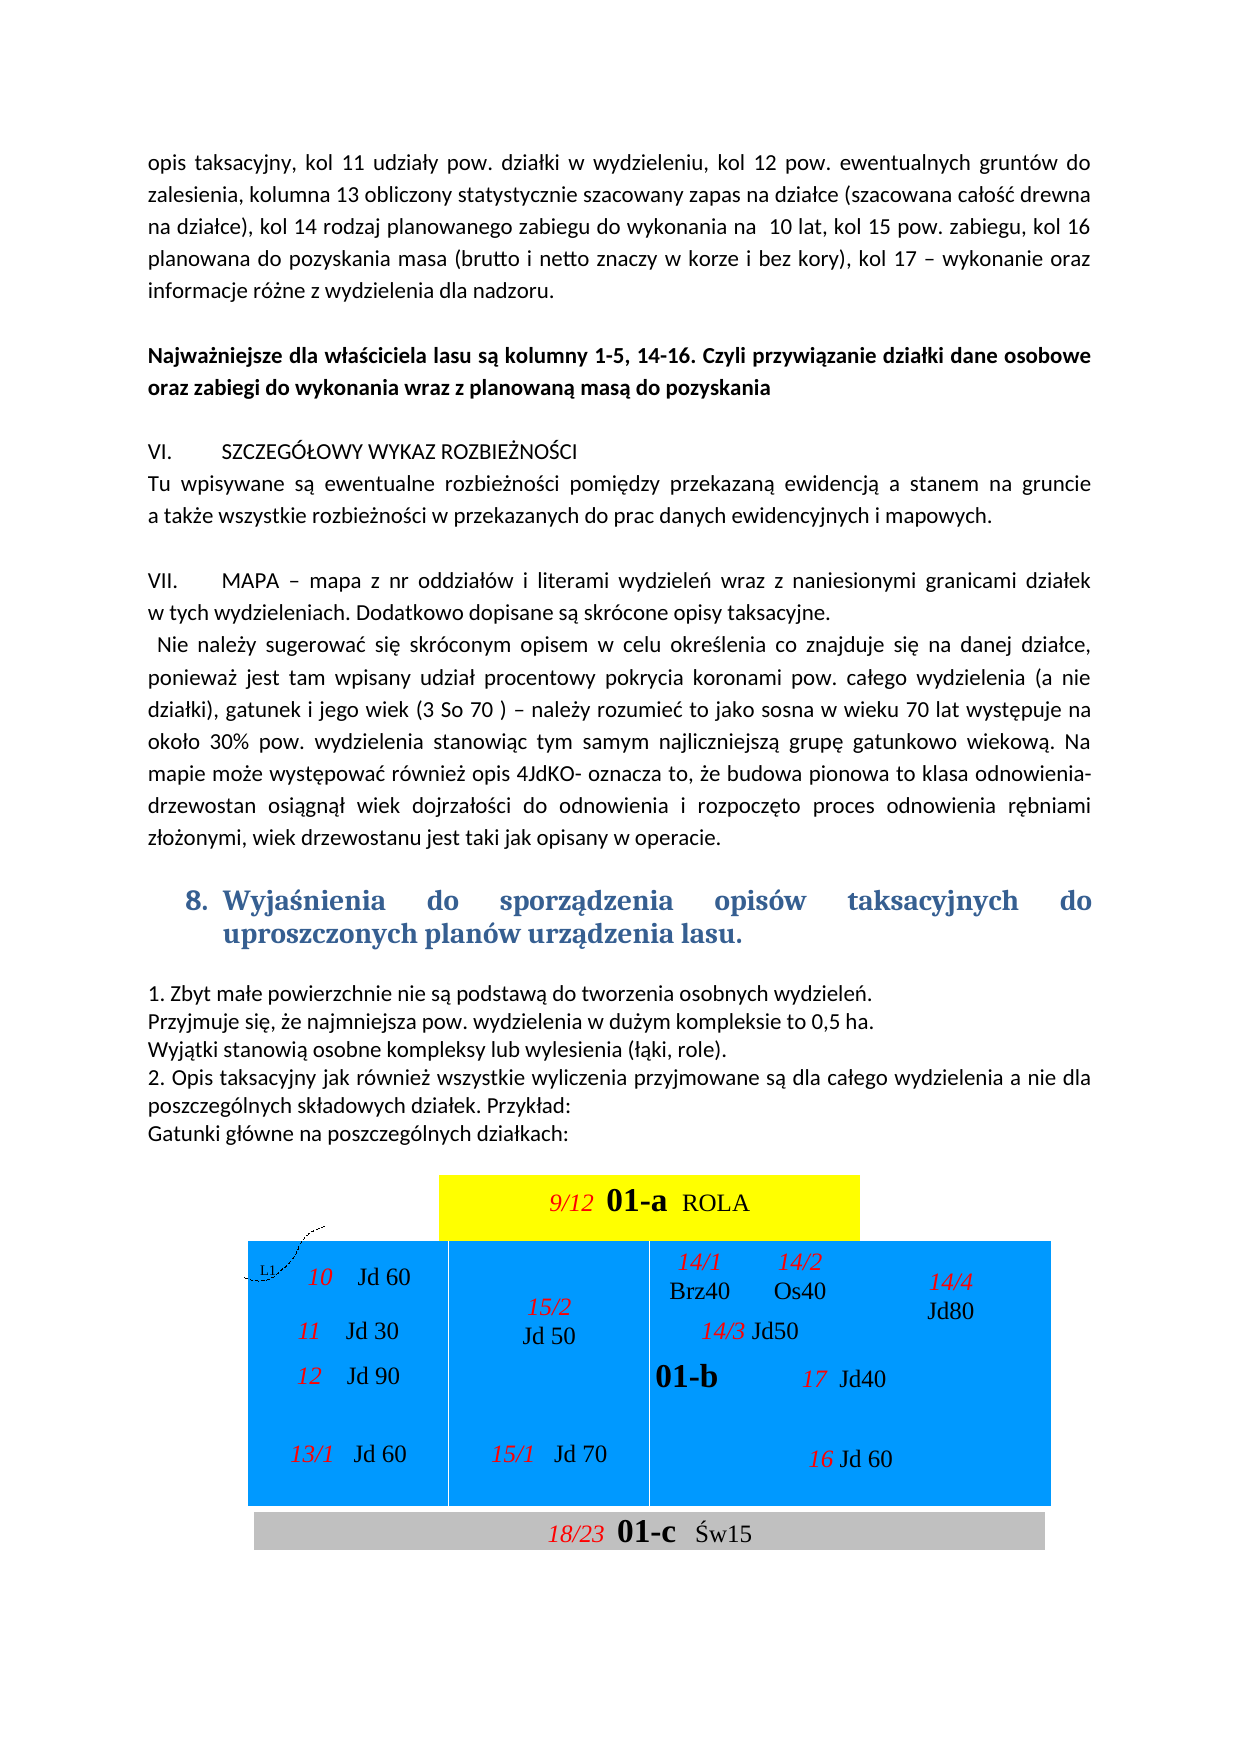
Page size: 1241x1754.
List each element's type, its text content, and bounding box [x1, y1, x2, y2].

table_cell 11 Jd 30 [248, 1310, 448, 1351]
table_cell 15/1 Jd 70 [449, 1400, 649, 1506]
text 2. Opis taksacyjny jak również wszystkie wyliczenia przyjmowane są dla całego wydzielenia a nie dla poszczególnych składowych działek. Przykład: [148, 1063, 1093, 1119]
text Gatunki główne na poszczególnych działkach: [148, 1119, 1093, 1147]
table_cell 13/1 Jd 60 [248, 1400, 448, 1506]
text VII. MAPA – mapa z nr oddziałów i literami wydzieleń wraz z naniesionymi granicami działek w tych wydzieleniach. Dodatkowo dopisane są skrócone opisy taksacyjne. [148, 566, 1093, 626]
table_cell 01-b 17 Jd40 [650, 1351, 1051, 1400]
table_cell 15/2 Jd 50 [449, 1241, 649, 1400]
table_cell L1 10 Jd 60 [248, 1241, 448, 1310]
text Tu wpisywane są ewentualne rozbieżności pomiędzy przekazaną ewidencją a stanem na gruncie a także wszystkie rozbieżności w przekazanych do prac danych ewidencyjnych i mapowych. [148, 469, 1093, 530]
subtitle Wyjaśnienia do sporządzenia opisów taksacyjnych do uproszczonych planów urządzenia lasu. [185, 884, 1093, 951]
text Przyjmuje się, że najmniejsza pow. wydzielenia w dużym kompleksie to 0,5 ha. [148, 1007, 1093, 1035]
text Najważniejsze dla właściciela lasu są kolumny 1-5, 14-16. Czyli przywiązanie działki dane osobowe oraz zabiegi do wykonania wraz z planowaną masą do pozyskania [148, 341, 1093, 401]
table_cell 14/2 Os40 [750, 1241, 850, 1310]
table_cell 12 Jd 90 [248, 1351, 448, 1400]
table_header 9/12 01-a ROLA [439, 1175, 860, 1241]
table_cell 18/23 01-c Św15 [248, 1506, 1051, 1556]
table_cell 16 Jd 60 [650, 1400, 1051, 1506]
table_cell 14/3 Jd50 [650, 1310, 850, 1351]
text 1. Zbyt małe powierzchnie nie są podstawą do tworzenia osobnych wydzieleń. [148, 979, 1093, 1007]
text VI. SZCZEGÓŁOWY WYKAZ ROZBIEŻNOŚCI [148, 437, 1093, 465]
table_cell 14/1 Brz40 [650, 1241, 750, 1310]
text Nie należy sugerować się skróconym opisem w celu określenia co znajduje się na danej działce, ponieważ jest tam wpisany udział procentowy pokrycia koronami pow. całego wydzielenia (a nie działki), gatunek i jego wiek (3 So 70 ) – należy rozumieć to jako sosna w wieku 70 lat występuje na około 30% pow. wydzielenia stanowiąc tym samym najliczniejszą grupę gatunkowo wiekową. Na mapie może występować również opis 4JdKO- oznacza to, że budowa pionowa to klasa odnowienia- drzewostan osiągnął wiek dojrzałości do odnowienia i rozpoczęto proces odnowienia rębniami złożonymi, wiek drzewostanu jest taki jak opisany w operacie. [148, 630, 1093, 852]
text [148, 148, 1093, 304]
table_cell 14/4 Jd80 [850, 1241, 1051, 1351]
text Wyjątki stanowią osobne kompleksy lub wylesienia (łąki, role). [148, 1035, 1093, 1063]
